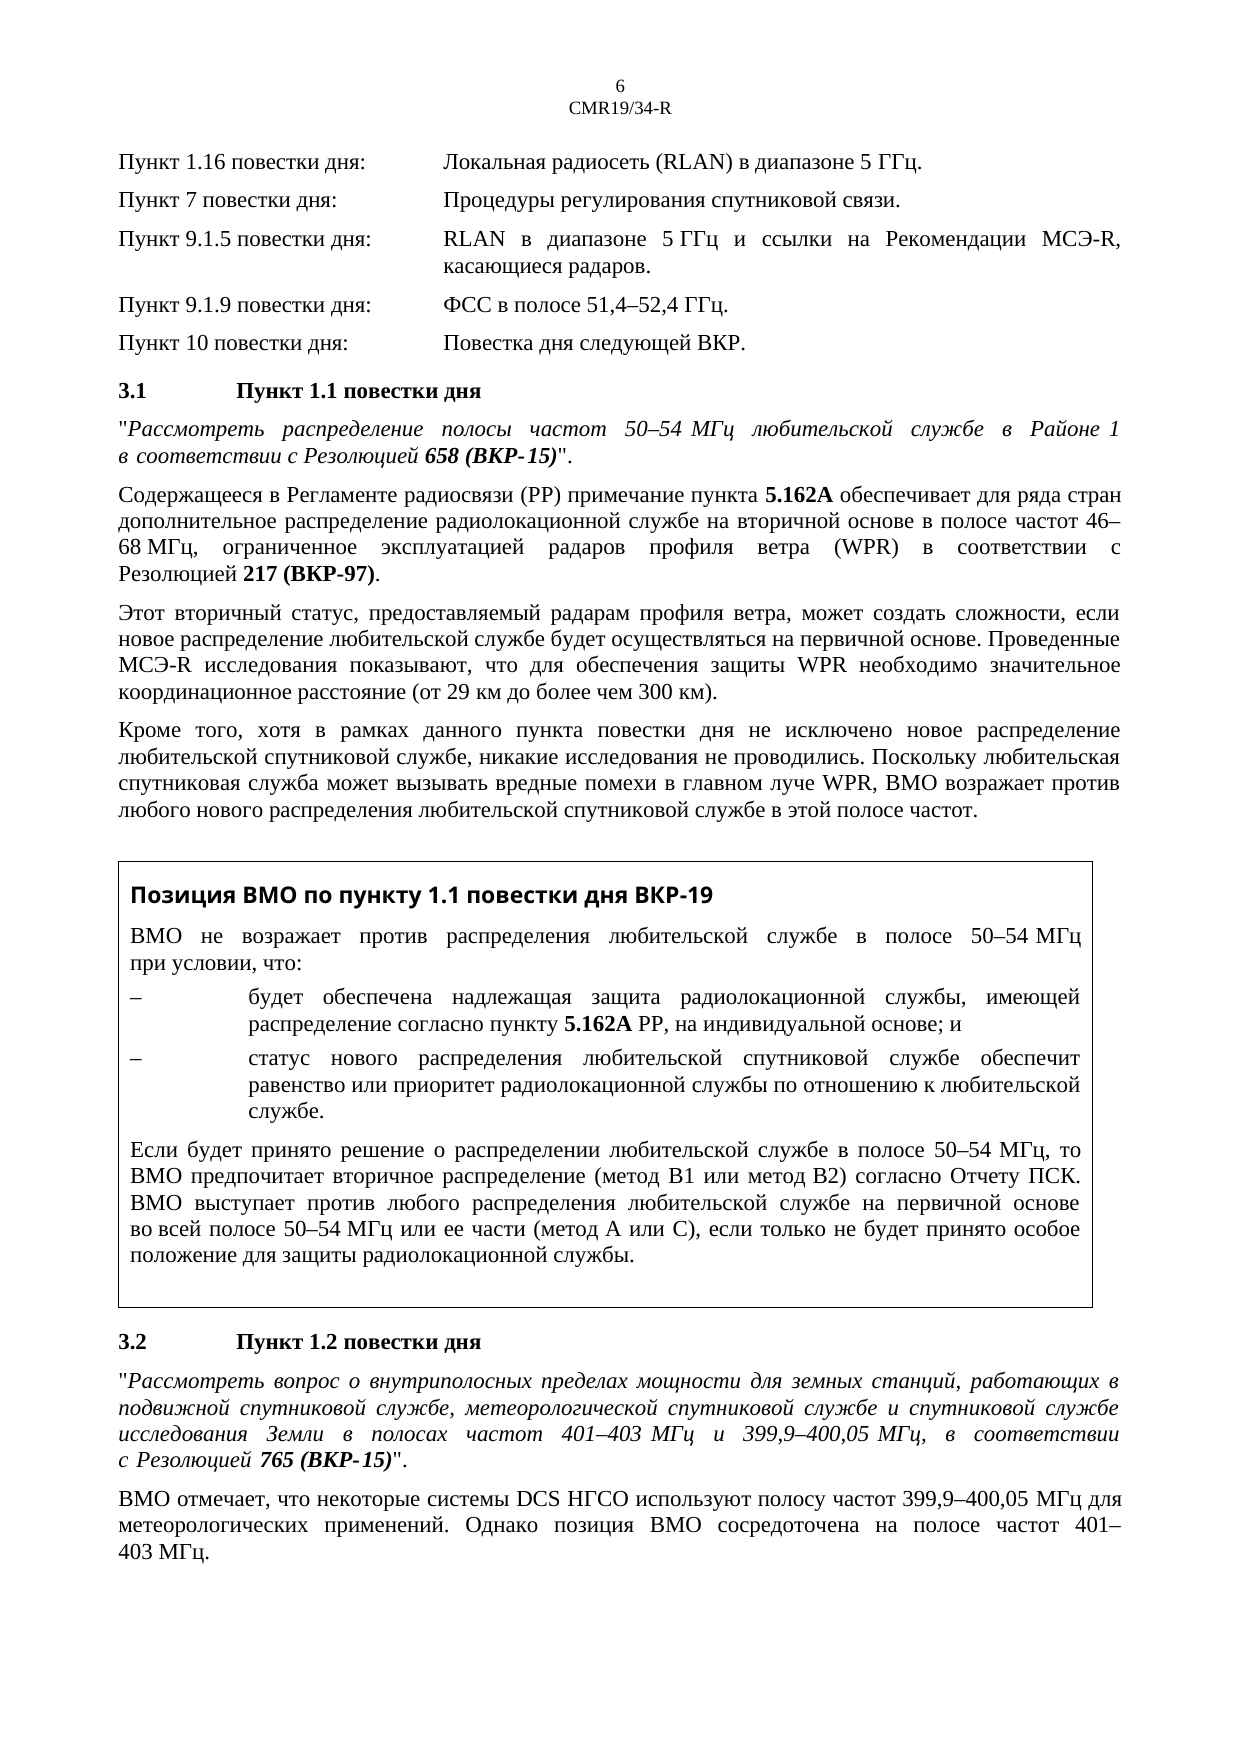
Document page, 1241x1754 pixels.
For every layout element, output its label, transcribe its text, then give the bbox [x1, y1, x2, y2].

table_header Позиция ВМО по пункту 1.1 повестки дня ВКР-19 ВМО не возражает против распределения любительской службе в полосе 50–54 МГц при условии, что: – будет обеспечена надлежащая защита радиолокационной службы, имеющей распределение согласно пункту 5.162A РР, на индивидуальной основе; и – статус нового распределения любительской спутниковой службе обеспечит равенство или приоритет радиолокационной службы по отношению к любительской службе. Если будет принято решение о распределении любительской службе в полосе 50–54 МГц, то ВМО предпочитает вторичное распределение (метод B1 или метод B2) согласно Отчету ПСК. ВМО выступает против любого распределения любительской службе на первичной основе во всей полосе 50–54 МГц или ее части (метод A или C), если только не будет принято особое положение для защиты радиолокационной службы. [119, 862, 1092, 1307]
text Пункт 7 повестки дня: Процедуры регулирования спутниковой связи. [118, 187, 1122, 213]
text Кроме того, хотя в рамках данного пункта повестки дня не исключено новое распределение любительской спутниковой службе, никакие исследования не проводились. Поскольку любительская спутниковая служба может вызывать вредные помехи в главном луче WPR, ВМО возражает против любого нового распределения любительской спутниковой службе в этой полосе частот. [118, 717, 1122, 822]
text Пункт 1.16 повестки дня: Локальная радиосеть (RLAN) в диапазоне 5 ГГц. [118, 148, 1122, 174]
text Пункт 9.1.9 повестки дня: ФСС в полосе 51,4–52,4 ГГц. [118, 291, 1122, 317]
text Пункт 9.1.5 повестки дня: RLAN в диапазоне 5 ГГц и ссылки на Рекомендации МСЭ-R, касающиеся радаров. [118, 225, 1122, 278]
text Этот вторичный статус, предоставляемый радарам профиля ветра, может создать сложности, если новое распределение любительской службе будет осуществляться на первичной основе. Проведенные МСЭ-R исследования показывают, что для обеспечения защиты WPR необходимо значительное координационное расстояние (от 29 км до более чем 300 км). [118, 599, 1122, 704]
text ВМО отмечает, что некоторые системы DCS НГСО используют полосу частот 399,9–400,05 МГц для метеорологических применений. Однако позиция ВМО сосредоточена на полосе частот 401–403 МГц. [118, 1485, 1122, 1564]
text "Рассмотреть распределение полосы частот 50–54 МГц любительской службе в Районе 1 в соответствии с Резолюцией 658 (ВКР-15)". [118, 416, 1122, 468]
subtitle 3.2 Пункт 1.2 повестки дня [118, 1328, 1122, 1355]
text Пункт 10 повестки дня: Повестка дня следующей ВКР. [118, 329, 1122, 356]
text "Рассмотреть вопрос о внутриполосных пределах мощности для земных станций, работающих в подвижной спутниковой службе, метеорологической спутниковой службе и спутниковой службе исследования Земли в полосах частот 401–403 МГц и 399,9–400,05 МГц, в соответствии с Резолюцией 765 (ВКР-15)". [118, 1367, 1122, 1473]
text Содержащееся в Регламенте радиосвязи (РР) примечание пункта 5.162A обеспечивает для ряда стран дополнительное распределение радиолокационной службе на вторичной основе в полосе частот 46–68 МГц, ограниченное эксплуатацией радаров профиля ветра (WPR) в соответствии с Резолюцией 217 (ВКР-97). [118, 481, 1122, 586]
subtitle 3.1 Пункт 1.1 повестки дня [118, 377, 1122, 403]
